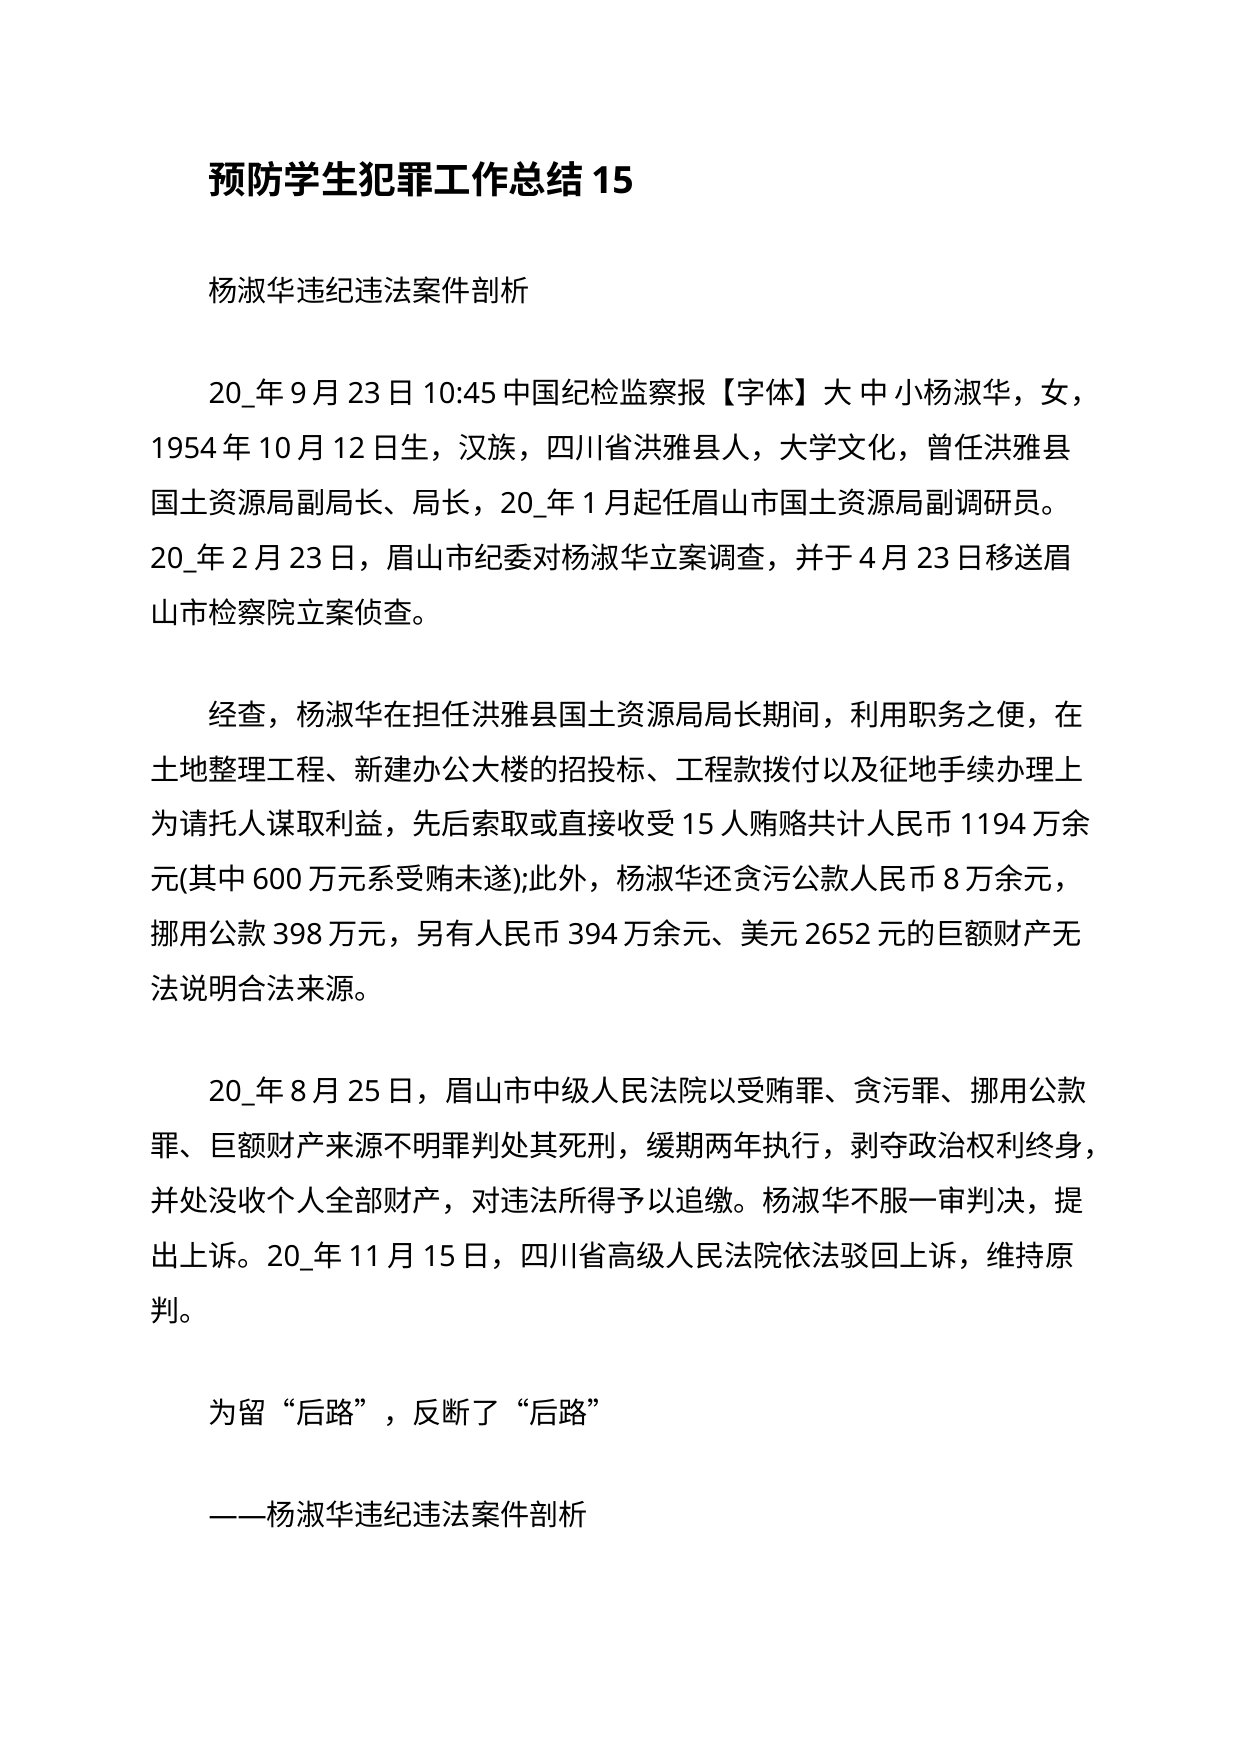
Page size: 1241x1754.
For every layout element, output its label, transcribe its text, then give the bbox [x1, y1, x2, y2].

text 经查，杨淑华在担任洪雅县国土资源局局长期间，利用职务之便，在土地整理工程、新建办公大楼的招投标、工程款拨付以及征地手续办理上为请托人谋取利益，先后索取或直接收受15人贿赂共计人民币1194万余元(其中600万元系受贿未遂);此外，杨淑华还贪污公款人民币8万余元，挪用公款398万元，另有人民币394万余元、美元2652元的巨额财产无法说明合法来源。 [150, 691, 1090, 1008]
text 20_年9月23日 10:45中国纪检监察报【字体】大 中 小杨淑华，女，1954年10月12日生，汉族，四川省洪雅县人，大学文化，曾任洪雅县国土资源局副局长、局长，20_年1月起任眉山市国土资源局副调研员。20_年2月23日，眉山市纪委对杨淑华立案调查，并于4月23日移送眉山市检察院立案侦查。 [150, 369, 1090, 632]
text 预防学生犯罪工作总结15 [150, 150, 1090, 204]
text 20_年8月25日，眉山市中级人民法院以受贿罪、贪污罪、挪用公款罪、巨额财产来源不明罪判处其死刑，缓期两年执行，剥夺政治权利终身，并处没收个人全部财产，对违法所得予以追缴。杨淑华不服一审判决，提出上诉。20_年11月15日，四川省高级人民法院依法驳回上诉，维持原判。 [150, 1068, 1090, 1330]
text 杨淑华违纪违法案件剖析 [150, 268, 1090, 310]
text ——杨淑华违纪违法案件剖析 [150, 1491, 1090, 1533]
text 为留“后路”，反断了“后路” [150, 1389, 1090, 1432]
